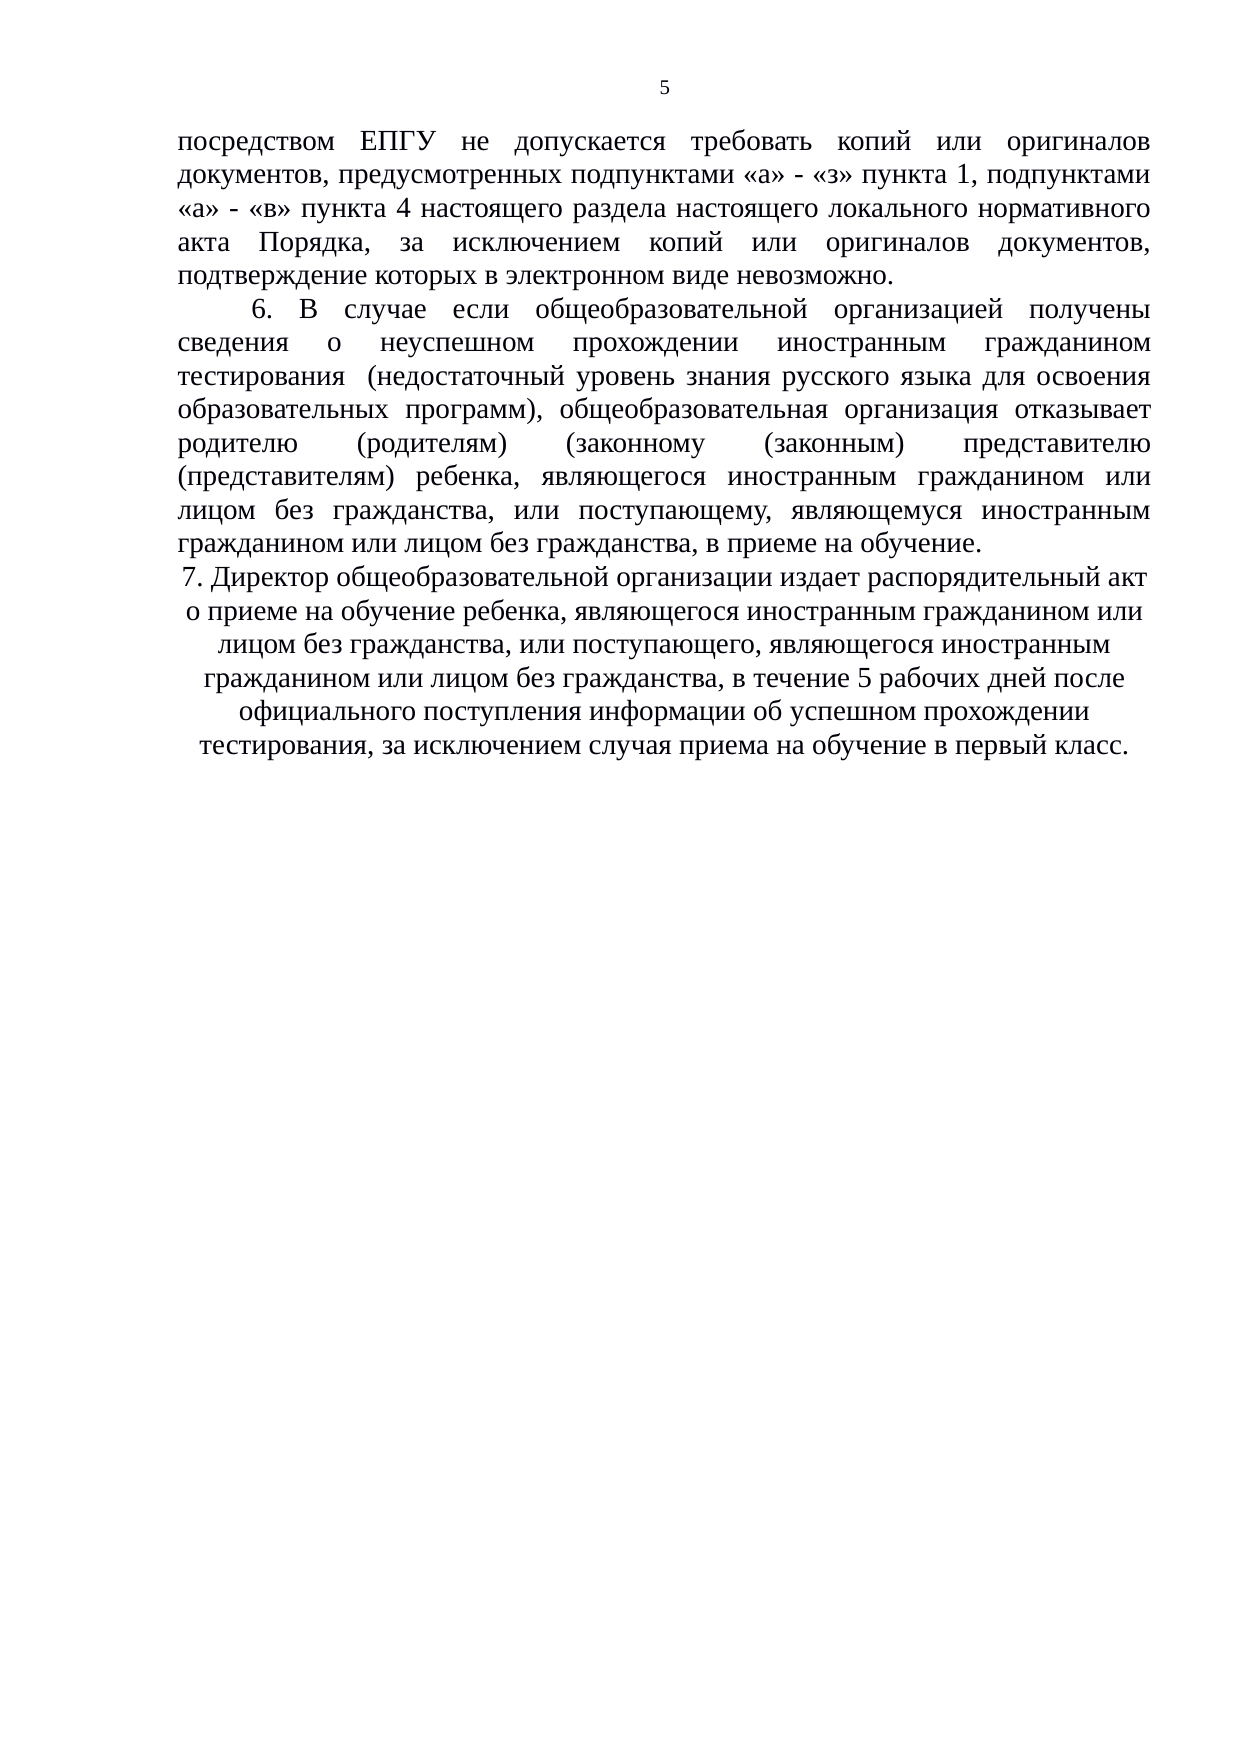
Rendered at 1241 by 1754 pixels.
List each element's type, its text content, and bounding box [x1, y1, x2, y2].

text 7. Директор общеобразовательной организации издает распорядительный акт о приеме на обучение ребенка, являющегося иностранным гражданином или лицом без гражданства, или поступающего, являющегося иностранным гражданином или лицом без гражданства, в течение 5 рабочих дней после официального поступления информации об успешном прохождении тестирования, за исключением случая приема на обучение в первый класс. [177, 559, 1152, 760]
text 6. В случае если общеобразовательной организацией получены сведения о неуспешном прохождении иностранным гражданином тестирования (недостаточный уровень знания русского языка для освоения образовательных программ), общеобразовательная организация отказывает родителю (родителям) (законному (законным) представителю (представителям) ребенка, являющегося иностранным гражданином или лицом без гражданства, или поступающему, являющемуся иностранным гражданином или лицом без гражданства, в приеме на обучение. [177, 291, 1152, 559]
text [177, 123, 1152, 291]
